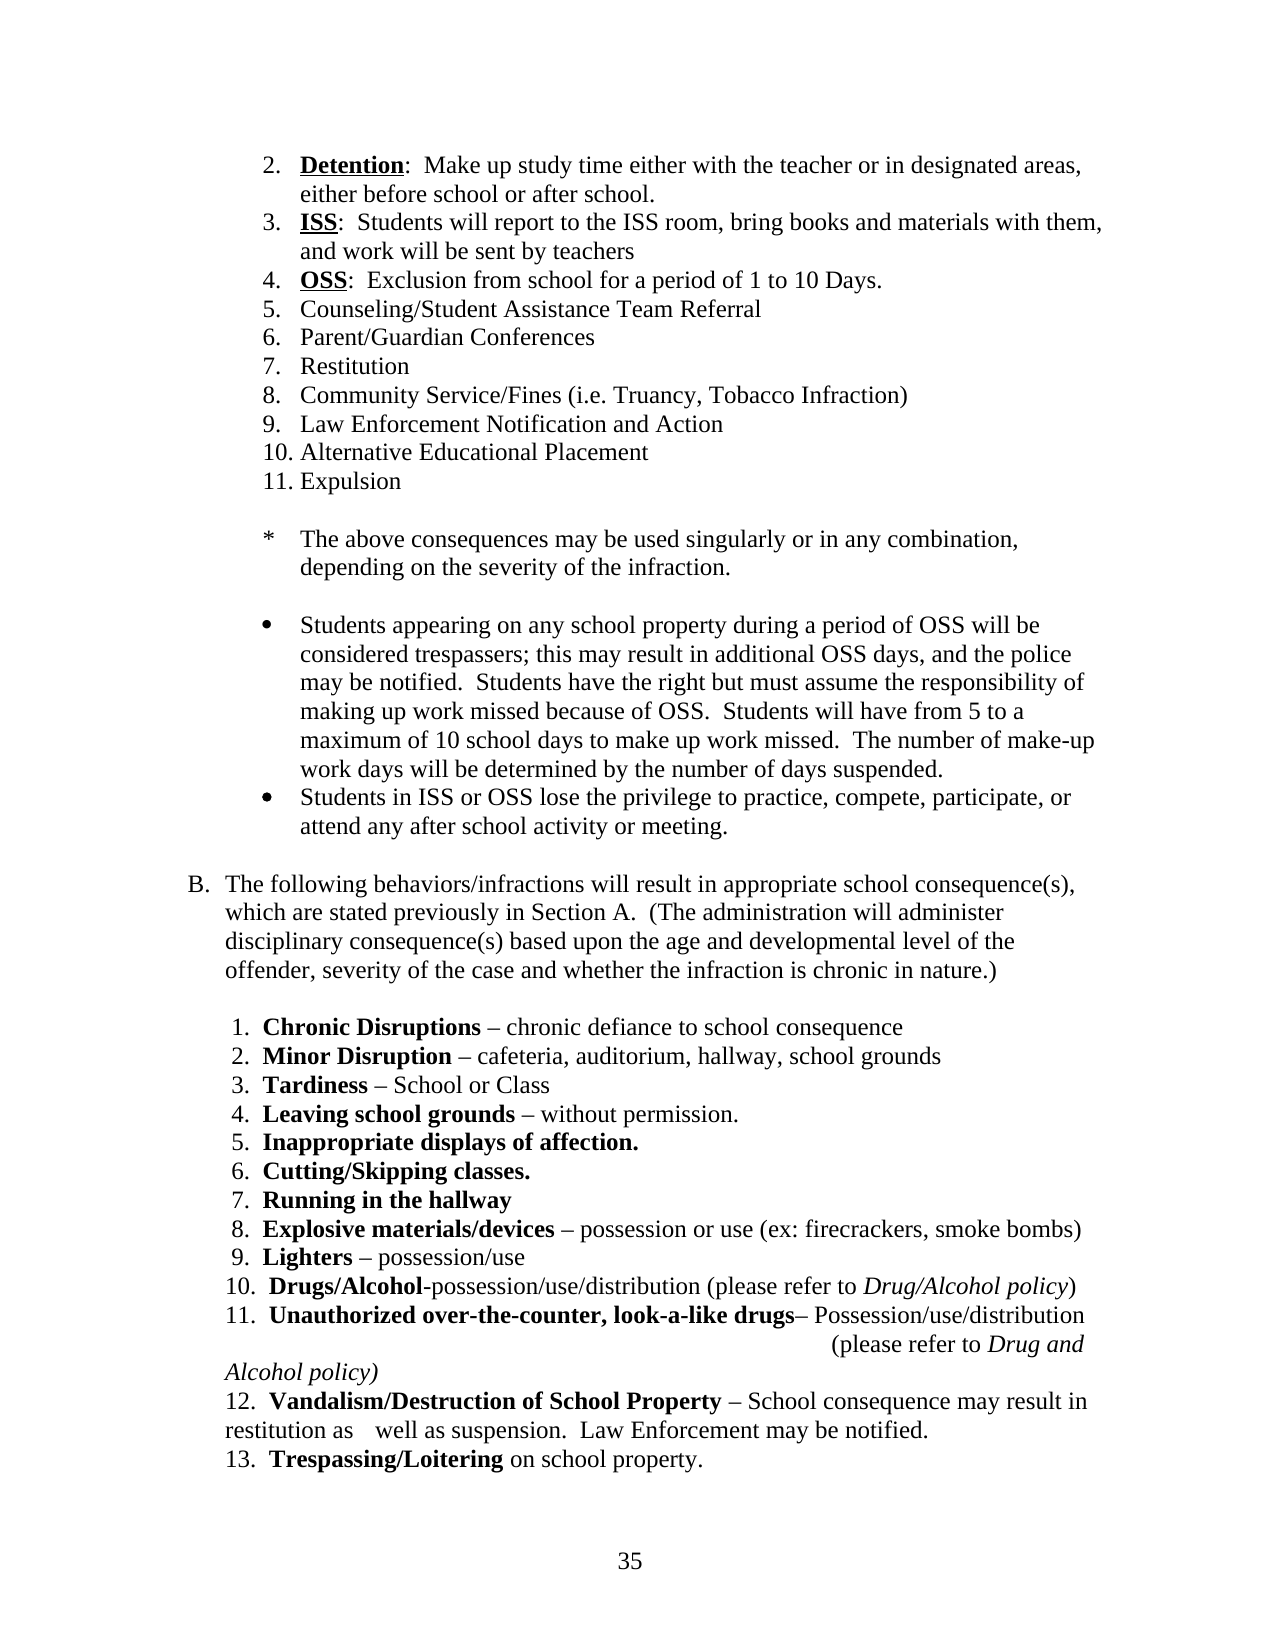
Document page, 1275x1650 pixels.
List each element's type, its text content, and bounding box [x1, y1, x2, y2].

text 9. Lighters – possession/use [150, 1242, 1110, 1271]
list ISS: Students will report to the ISS room, bring books and materials with them, and work will be sent by teachers [262, 207, 1110, 265]
list Community Service/Fines (i.e. Truancy, Tobacco Infraction) [262, 380, 1110, 409]
text 6. Cutting/Skipping classes. [150, 1156, 1110, 1185]
text 13. Trespassing/Loitering on school property. [150, 1444, 1110, 1472]
list Students in ISS or OSS lose the privilege to practice, compete, participate, or attend any after school activity or meeting. [262, 782, 1110, 840]
text * The above consequences may be used singularly or in any combination, depending on the severity of the infraction. [262, 524, 1110, 581]
text 10. Drugs/Alcohol-possession/use/distribution (please refer to Drug/Alcohol policy) [150, 1271, 1110, 1300]
text 11. Unauthorized over-the-counter, look-a-like drugs– Possession/use/distribution [225, 1300, 1110, 1329]
text (please refer to Drug and Alcohol policy) [225, 1329, 1110, 1386]
list Alternative Educational Placement [262, 437, 1110, 466]
list Detention: Make up study time either with the teacher or in designated areas, either before school or after school. [262, 150, 1110, 207]
text 12. Vandalism/Destruction of School Property – School consequence may result in restitution as well as suspension. Law Enforcement may be notified. [225, 1386, 1110, 1444]
list Parent/Guardian Conferences [262, 322, 1110, 351]
text 5. Inappropriate displays of affection. [150, 1127, 1110, 1156]
list Counseling/Student Assistance Team Referral [262, 294, 1110, 322]
list Law Enforcement Notification and Action [262, 409, 1110, 437]
list OSS: Exclusion from school for a period of 1 to 10 Days. [262, 265, 1110, 294]
list The following behaviors/infractions will result in appropriate school consequence(s), which are stated previously in Section A. (The administration will administer disciplinary consequence(s) based upon the age and developmental level of the offender, severity of the case and whether the infraction is chronic in nature.) [187, 869, 1110, 984]
text 3. Tardiness – School or Class [150, 1070, 1110, 1099]
text 4. Leaving school grounds – without permission. [150, 1099, 1110, 1127]
text 1. Chronic Disruptions – chronic defiance to school consequence [150, 1012, 1110, 1041]
text 2. Minor Disruption – cafeteria, auditorium, hallway, school grounds [150, 1041, 1110, 1070]
text 8. Explosive materials/devices – possession or use (ex: firecrackers, smoke bombs) [150, 1214, 1110, 1242]
list Expulsion [262, 466, 1110, 495]
list Restitution [262, 351, 1110, 380]
list Students appearing on any school property during a period of OSS will be considered trespassers; this may result in additional OSS days, and the police may be notified. Students have the right but must assume the responsibility of making up work missed because of OSS. Students will have from 5 to a maximum of 10 school days to make up work missed. The number of make-up work days will be determined by the number of days suspended. [262, 610, 1110, 782]
text 7. Running in the hallway [150, 1185, 1110, 1214]
